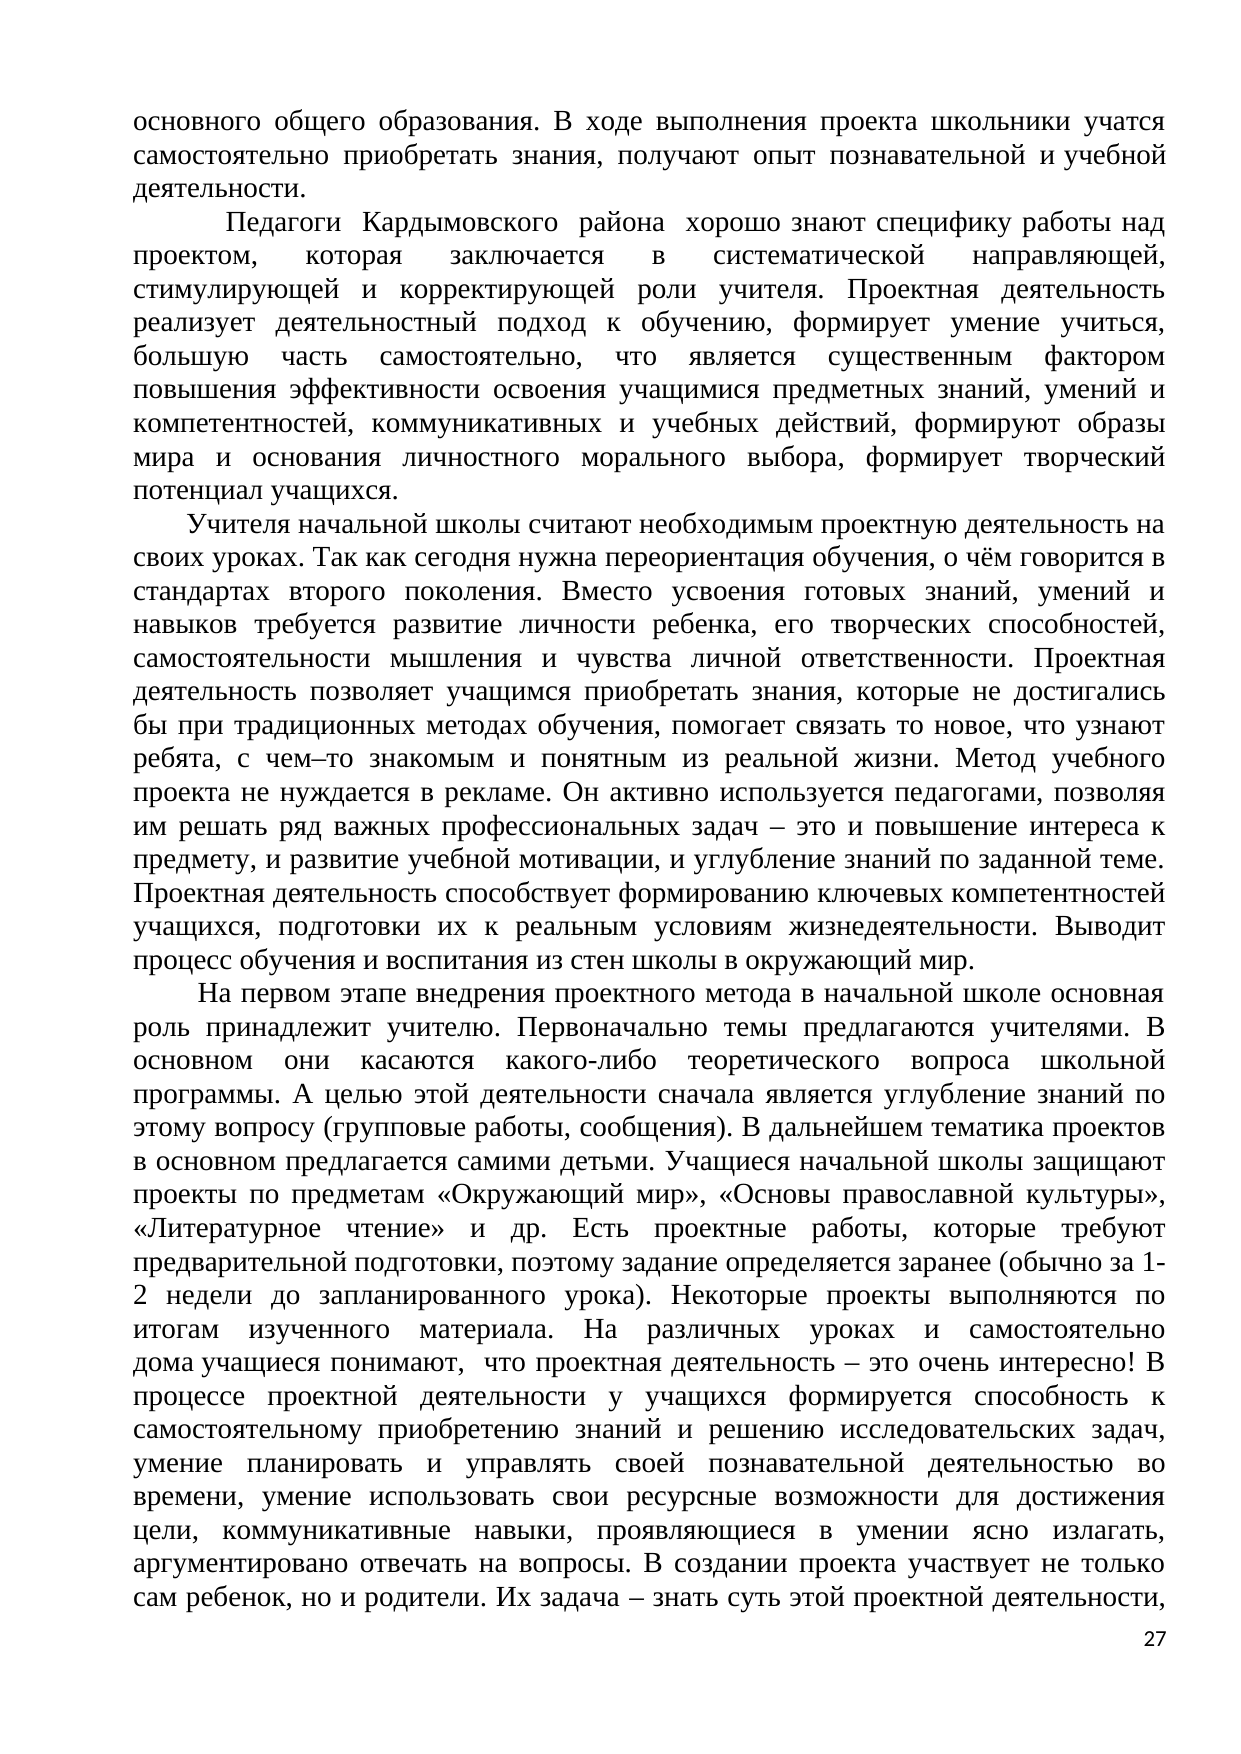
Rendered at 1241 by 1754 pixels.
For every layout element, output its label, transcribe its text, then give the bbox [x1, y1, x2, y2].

text Учителя начальной школы считают необходимым проектную деятельность на своих уроках. Так как сегодня нужна переориентация обучения, о чём говорится в стандартах второго поколения. Вместо усвоения готовых знаний, умений и навыков требуется развитие личности ребенка, его творческих способностей, самостоятельности мышления и чувства личной ответственности. Проектная деятельность позволяет учащимся приобретать знания, которые не достигались бы при традиционных методах обучения, помогает связать то новое, что узнают ребята, с чем–то знакомым и понятным из реальной жизни. Метод учебного проекта не нуждается в рекламе. Он активно используется педагогами, позволяя им решать ряд важных профессиональных задач – это и повышение интереса к предмету, и развитие учебной мотивации, и углубление знаний по заданной теме. Проектная деятельность способствует формированию ключевых компетентностей учащихся, подготовки их к реальным условиям жизнедеятельности. Выводит процесс обучения и воспитания из стен школы в окружающий мир. [133, 506, 1166, 975]
text Педагоги Кардымовского района хорошо знают специфику работы над проектом, которая заключается в систематической направляющей, стимулирующей и корректирующей роли учителя. Проектная деятельность реализует деятельностный подход к обучению, формирует умение учиться, большую часть самостоятельно, что является существенным фактором повышения эффективности освоения учащимися предметных знаний, умений и компетентностей, коммуникативных и учебных действий, формируют образы мира и основания личностного морального выбора, формирует творческий потенциал учащихся. [133, 204, 1166, 506]
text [133, 975, 1166, 1613]
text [133, 103, 1166, 204]
